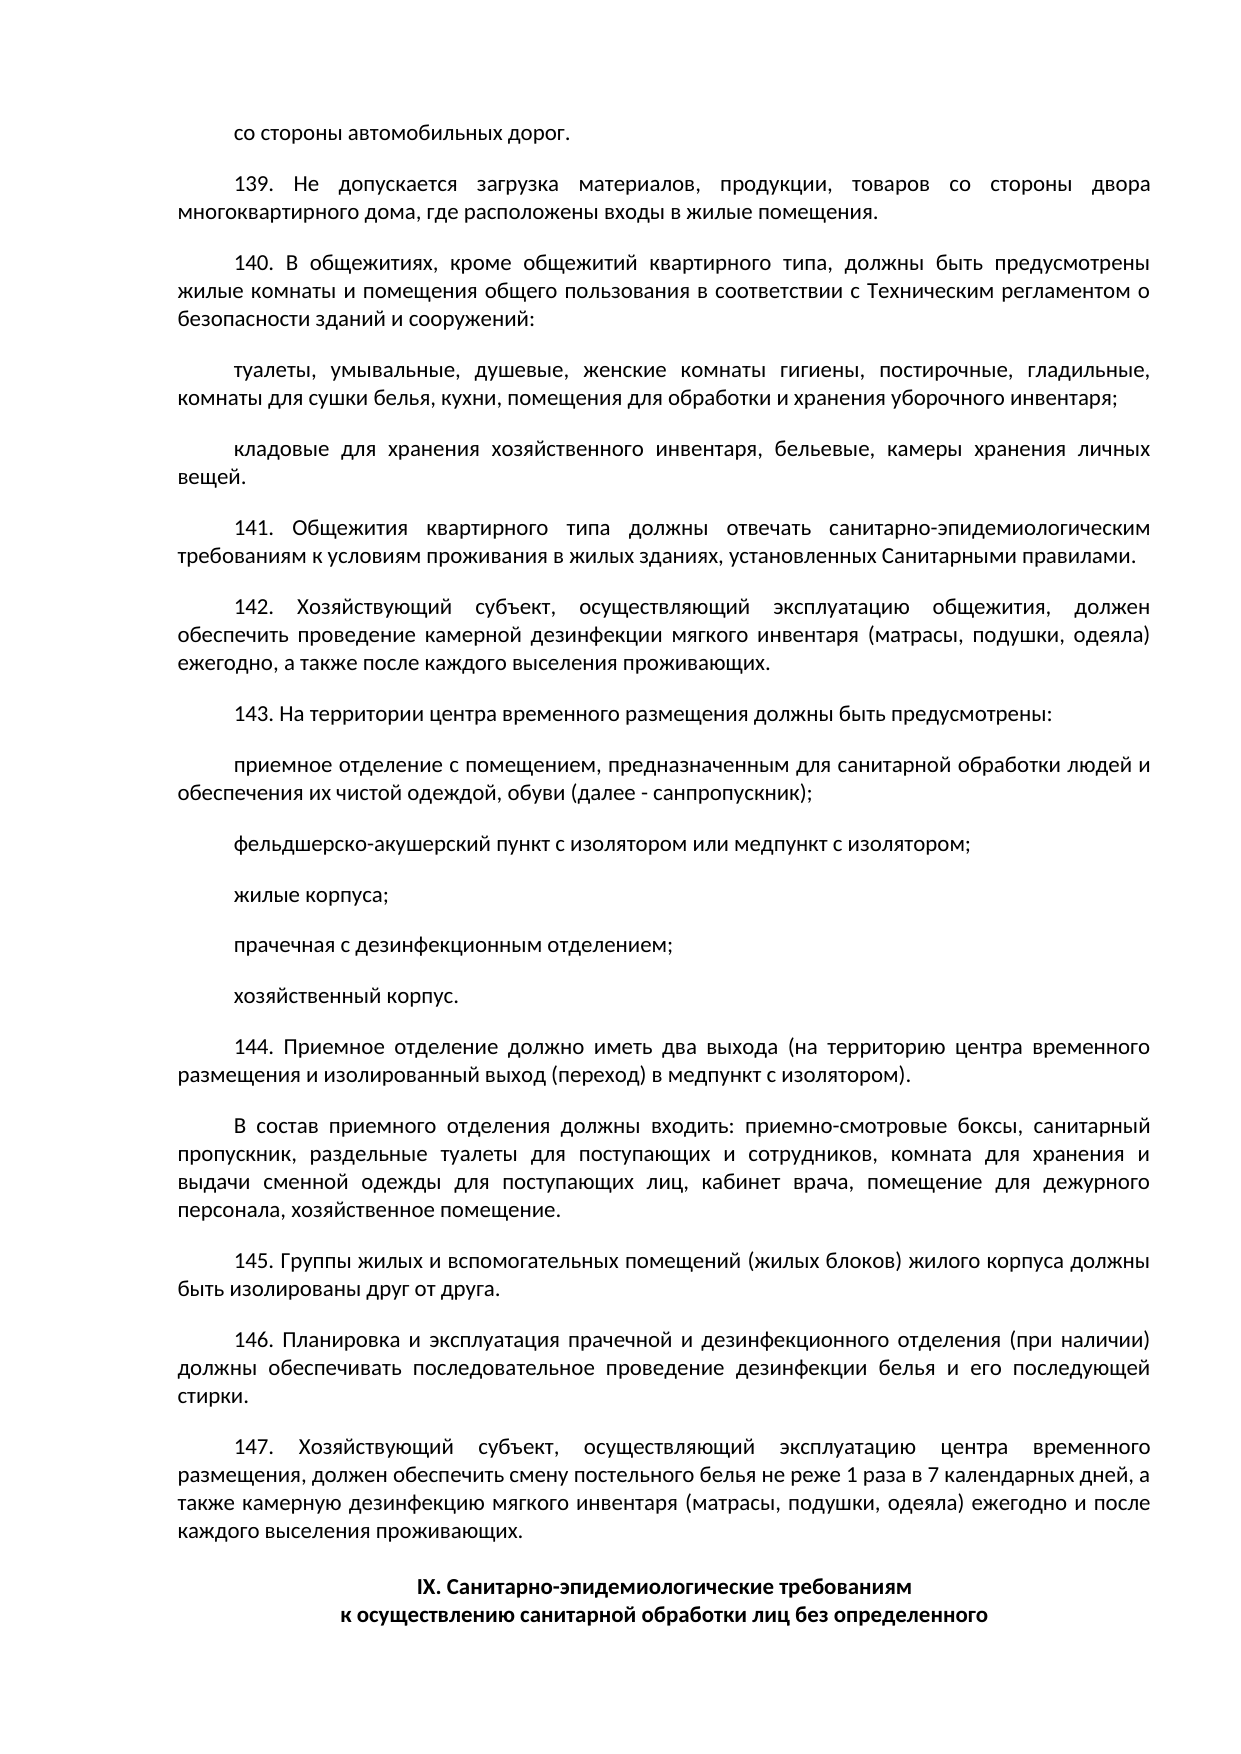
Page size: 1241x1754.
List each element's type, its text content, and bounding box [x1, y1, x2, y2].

text В состав приемного отделения должны входить: приемно-смотровые боксы, санитарный пропускник, раздельные туалеты для поступающих и сотрудников, комната для хранения и выдачи сменной одежды для поступающих лиц, кабинет врача, помещение для дежурного персонала, хозяйственное помещение. [177, 1111, 1152, 1223]
text 145. Группы жилых и вспомогательных помещений (жилых блоков) жилого корпуса должны быть изолированы друг от друга. [177, 1246, 1152, 1302]
text 146. Планировка и эксплуатация прачечной и дезинфекционного отделения (при наличии) должны обеспечивать последовательное проведение дезинфекции белья и его последующей стирки. [177, 1325, 1152, 1409]
text хозяйственный корпус. [177, 982, 1152, 1009]
title IX. Санитарно-эпидемиологические требованиям [177, 1572, 1152, 1601]
text 139. Не допускается загрузка материалов, продукции, товаров со стороны двора многоквартирного дома, где расположены входы в жилые помещения. [177, 169, 1152, 225]
text 141. Общежития квартирного типа должны отвечать санитарно-эпидемиологическим требованиям к условиям проживания в жилых зданиях, установленных Санитарными правилами. [177, 513, 1152, 569]
text прачечная с дезинфекционным отделением; [177, 931, 1152, 959]
text 147. Хозяйствующий субъект, осуществляющий эксплуатацию центра временного размещения, должен обеспечить смену постельного белья не реже 1 раза в 7 календарных дней, а также камерную дезинфекцию мягкого инвентаря (матрасы, подушки, одеяла) ежегодно и после каждого выселения проживающих. [177, 1432, 1152, 1544]
text туалеты, умывальные, душевые, женские комнаты гигиены, постирочные, гладильные, комнаты для сушки белья, кухни, помещения для обработки и хранения уборочного инвентаря; [177, 355, 1152, 411]
title к осуществлению санитарной обработки лиц без определенного [177, 1601, 1152, 1628]
text жилые корпуса; [177, 880, 1152, 908]
text 143. На территории центра временного размещения должны быть предусмотрены: [177, 699, 1152, 727]
text кладовые для хранения хозяйственного инвентаря, бельевые, камеры хранения личных вещей. [177, 434, 1152, 490]
text 142. Хозяйствующий субъект, осуществляющий эксплуатацию общежития, должен обеспечить проведение камерной дезинфекции мягкого инвентаря (матрасы, подушки, одеяла) ежегодно, а также после каждого выселения проживающих. [177, 592, 1152, 676]
text 140. В общежитиях, кроме общежитий квартирного типа, должны быть предусмотрены жилые комнаты и помещения общего пользования в соответствии с Техническим регламентом о безопасности зданий и сооружений: [177, 248, 1152, 332]
text приемное отделение с помещением, предназначенным для санитарной обработки людей и обеспечения их чистой одеждой, обуви (далее - санпропускник); [177, 750, 1152, 806]
text фельдшерско-акушерский пункт с изолятором или медпункт с изолятором; [177, 829, 1152, 857]
text со стороны автомобильных дорог. [177, 118, 1152, 146]
text 144. Приемное отделение должно иметь два выхода (на территорию центра временного размещения и изолированный выход (переход) в медпункт с изолятором). [177, 1032, 1152, 1088]
